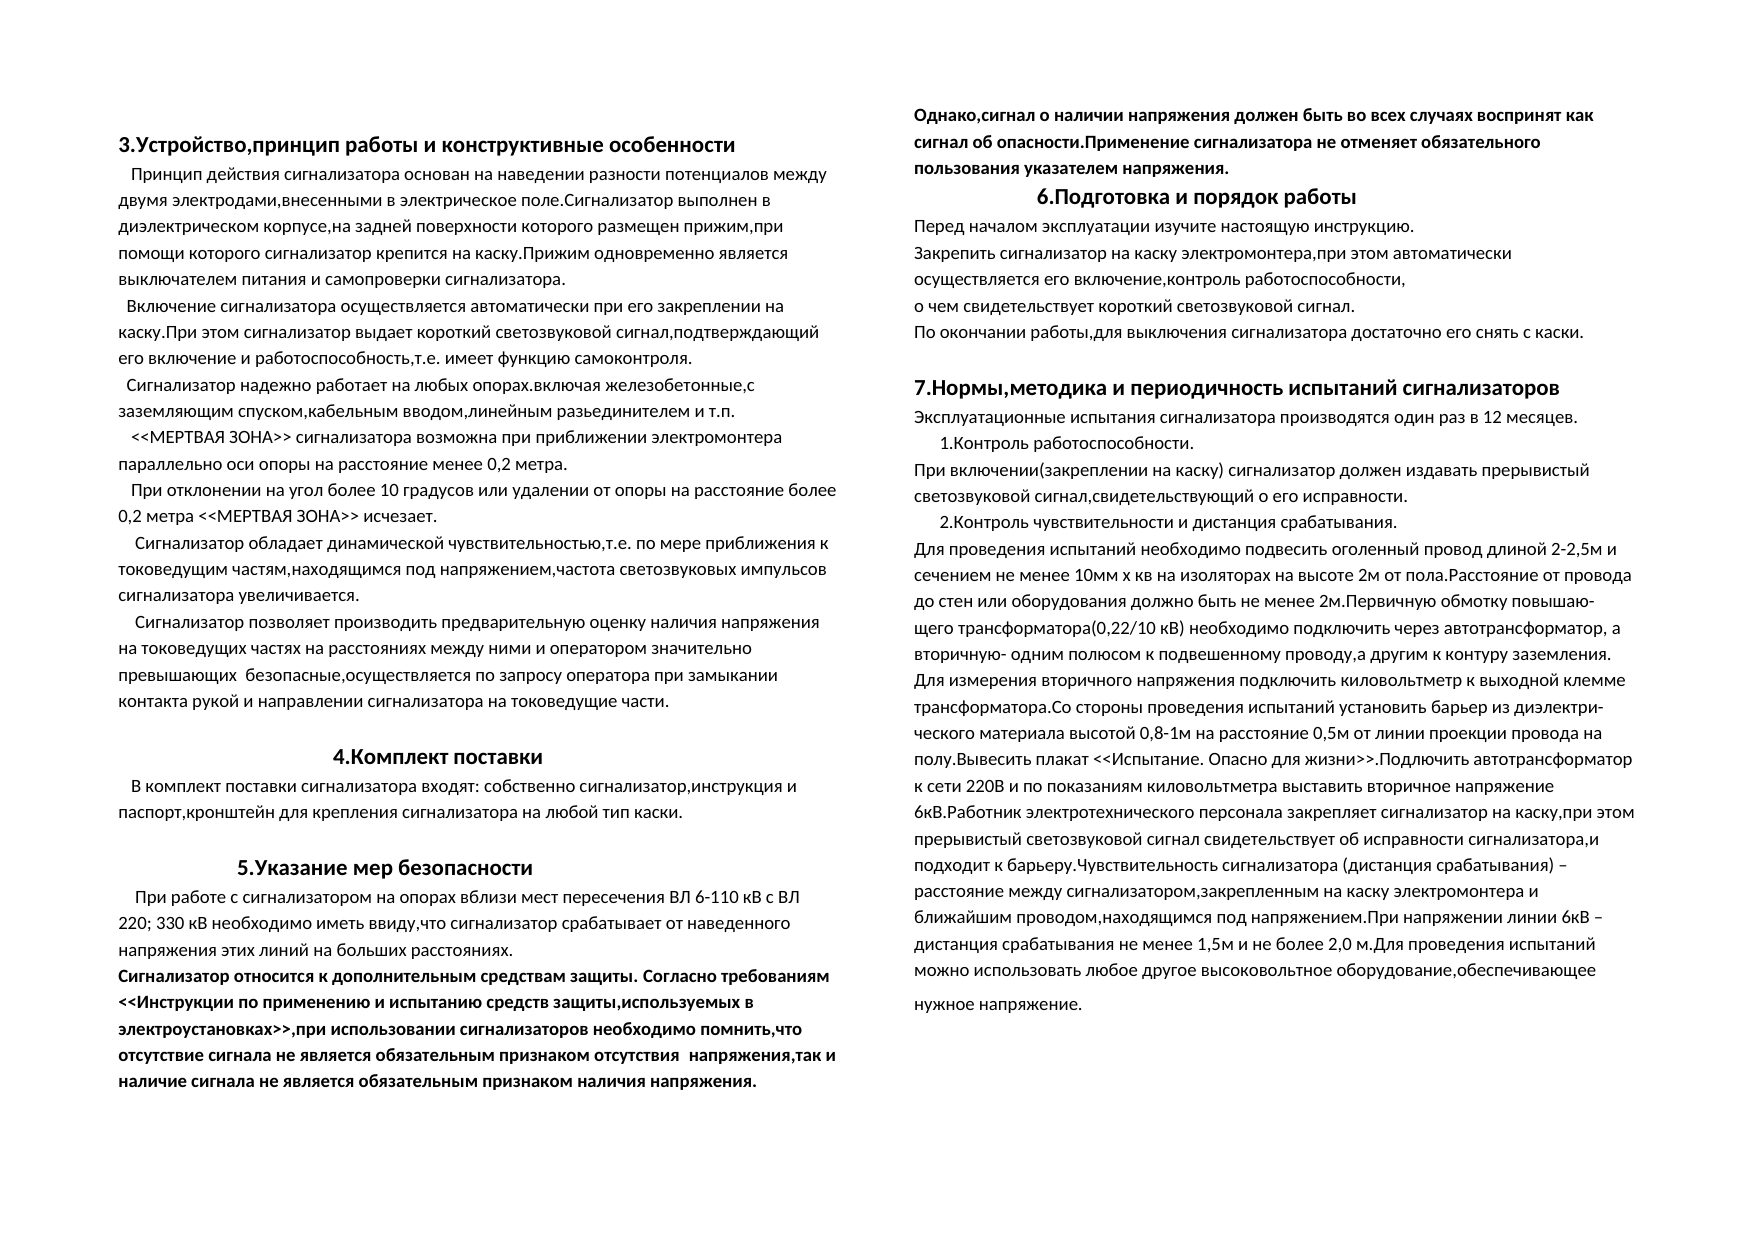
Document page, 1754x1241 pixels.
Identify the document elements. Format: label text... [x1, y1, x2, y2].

text Сигнализатор позволяет производить предварительную оценку наличия напряжения на токоведущих частях на расстояниях между ними и оператором значительно превышающих безопасные,осуществляется по запросу оператора при замыкании контакта рукой и направлении сигнализатора на токоведущие части. [118, 610, 840, 712]
text 1.Контроль работоспособности. [914, 431, 1636, 454]
text Однако,сигнал о наличии напряжения должен быть во всех случаях воспринят как сигнал об опасности.Применение сигнализатора не отменяет обязательного пользования указателем напряжения. [914, 103, 1636, 179]
text 6.Подготовка и порядок работы [914, 182, 1636, 211]
text Закрепить сигнализатор на каску электромонтера,при этом автоматически осуществляется его включение,контроль работоспособности, [914, 241, 1636, 290]
text 220; 330 кВ необходимо иметь ввиду,что сигнализатор срабатывает от наведенного напряжения этих линий на больших расстояниях. [118, 912, 840, 961]
text Принцип действия сигнализатора основан на наведении разности потенциалов между двумя электродами,внесенными в электрическое поле.Сигнализатор выполнен в диэлектрическом корпусе,на задней поверхности которого размещен прижим,при помощи которого сигнализатор крепится на каску.Прижим одновременно является выключателем питания и самопроверки сигнализатора. [118, 162, 840, 290]
text Сигнализатор надежно работает на любых опорах.включая железобетонные,с заземляющим спуском,кабельным вводом,линейным разьединителем и т.п. [118, 373, 840, 422]
text 3.Устройство,принцип работы и конструктивные особенности [118, 130, 840, 158]
text щего трансформатора(0,22/10 кВ) необходимо подключить через автотрансформатор, а вторичную- одним полюсом к подвешенному проводу,а другим к контуру заземления. [914, 616, 1636, 665]
text 4.Комплект поставки [118, 742, 840, 770]
text Эксплуатационные испытания сигнализатора производятся один раз в 12 месяцев. [914, 405, 1636, 428]
text 2.Контроль чувствительности и дистанция срабатывания. [914, 510, 1636, 533]
text 7.Нормы,методика и периодичность испытаний сигнализаторов [914, 373, 1636, 401]
text При работе с сигнализатором на опорах вблизи мест пересечения ВЛ 6-110 кВ с ВЛ [118, 885, 840, 908]
text При включении(закреплении на каску) сигнализатор должен издавать прерывистый светозвуковой сигнал,свидетельствующий о его исправности. [914, 458, 1636, 507]
text Сигнализатор обладает динамической чувствительностью,т.е. по мере приближения к токоведущим частям,находящимся под напряжением,частота светозвуковых импульсов сигнализатора увеличивается. [118, 531, 840, 607]
text о чем свидетельствует короткий светозвуковой сигнал. [914, 294, 1636, 317]
text Для проведения испытаний необходимо подвесить оголенный провод длиной 2-2,5м и сечением не менее 10мм х кв на изоляторах на высоте 2м от пола.Расстояние от провода до стен или оборудования должно быть не менее 2м.Первичную обмотку повышаю- [914, 537, 1636, 612]
text Сигнализатор относится к дополнительным средствам защиты. Согласно требованиям <<Инструкции по применению и испытанию средств защиты,используемых в электроустановках>>,при использовании сигнализаторов необходимо помнить,что отсутствие сигнала не является обязательным признаком отсутствия напряжения,так и наличие сигнала не является обязательным признаком наличия напряжения. [118, 964, 840, 1093]
text В комплект поставки сигнализатора входят: собственно сигнализатор,инструкция и паспорт,кронштейн для крепления сигнализатора на любой тип каски. [118, 774, 840, 823]
text Перед началом эксплуатации изучите настоящую инструкцию. [914, 215, 1636, 238]
text По окончании работы,для выключения сигнализатора достаточно его снять с каски. [914, 320, 1636, 343]
text 5.Указание мер безопасности [118, 853, 840, 881]
text Для измерения вторичного напряжения подключить киловольтметр к выходной клемме трансформатора.Со стороны проведения испытаний установить барьер из диэлектри-ческого материала высотой 0,8-1м на расстояние 0,5м от линии проекции провода на полу.Вывесить плакат <<Испытание. Опасно для жизни>>.Подлючить автотрансформатор к сети 220В и по показаниям киловольтметра выставить вторичное напряжение 6кВ.Работник электротехнического персонала закрепляет сигнализатор на каску,при этом прерывистый светозвуковой сигнал свидетельствует об исправности сигнализатора,и подходит к барьеру.Чувствительность сигнализатора (дистанция срабатывания) – расстояние между сигнализатором,закрепленным на каску электромонтера и ближайшим проводом,находящимся под напряжением.При напряжении линии 6кВ –дистанция срабатывания не менее 1,5м и не более 2,0 м.Для проведения испытаний можно использовать любое другое высоковольтное оборудование,обеспечивающее нужное напряжение. [914, 668, 1636, 1016]
text Включение сигнализатора осуществляется автоматически при его закреплении на каску.При этом сигнализатор выдает короткий светозвуковой сигнал,подтверждающий его включение и работоспособность,т.е. имеет функцию самоконтроля. [118, 294, 840, 369]
text <<МЕРТВАЯ ЗОНА>> сигнализатора возможна при приближении электромонтера параллельно оси опоры на расстояние менее 0,2 метра. [118, 426, 840, 475]
text При отклонении на угол более 10 градусов или удалении от опоры на расстояние более 0,2 метра <<МЕРТВАЯ ЗОНА>> исчезает. [118, 478, 840, 527]
